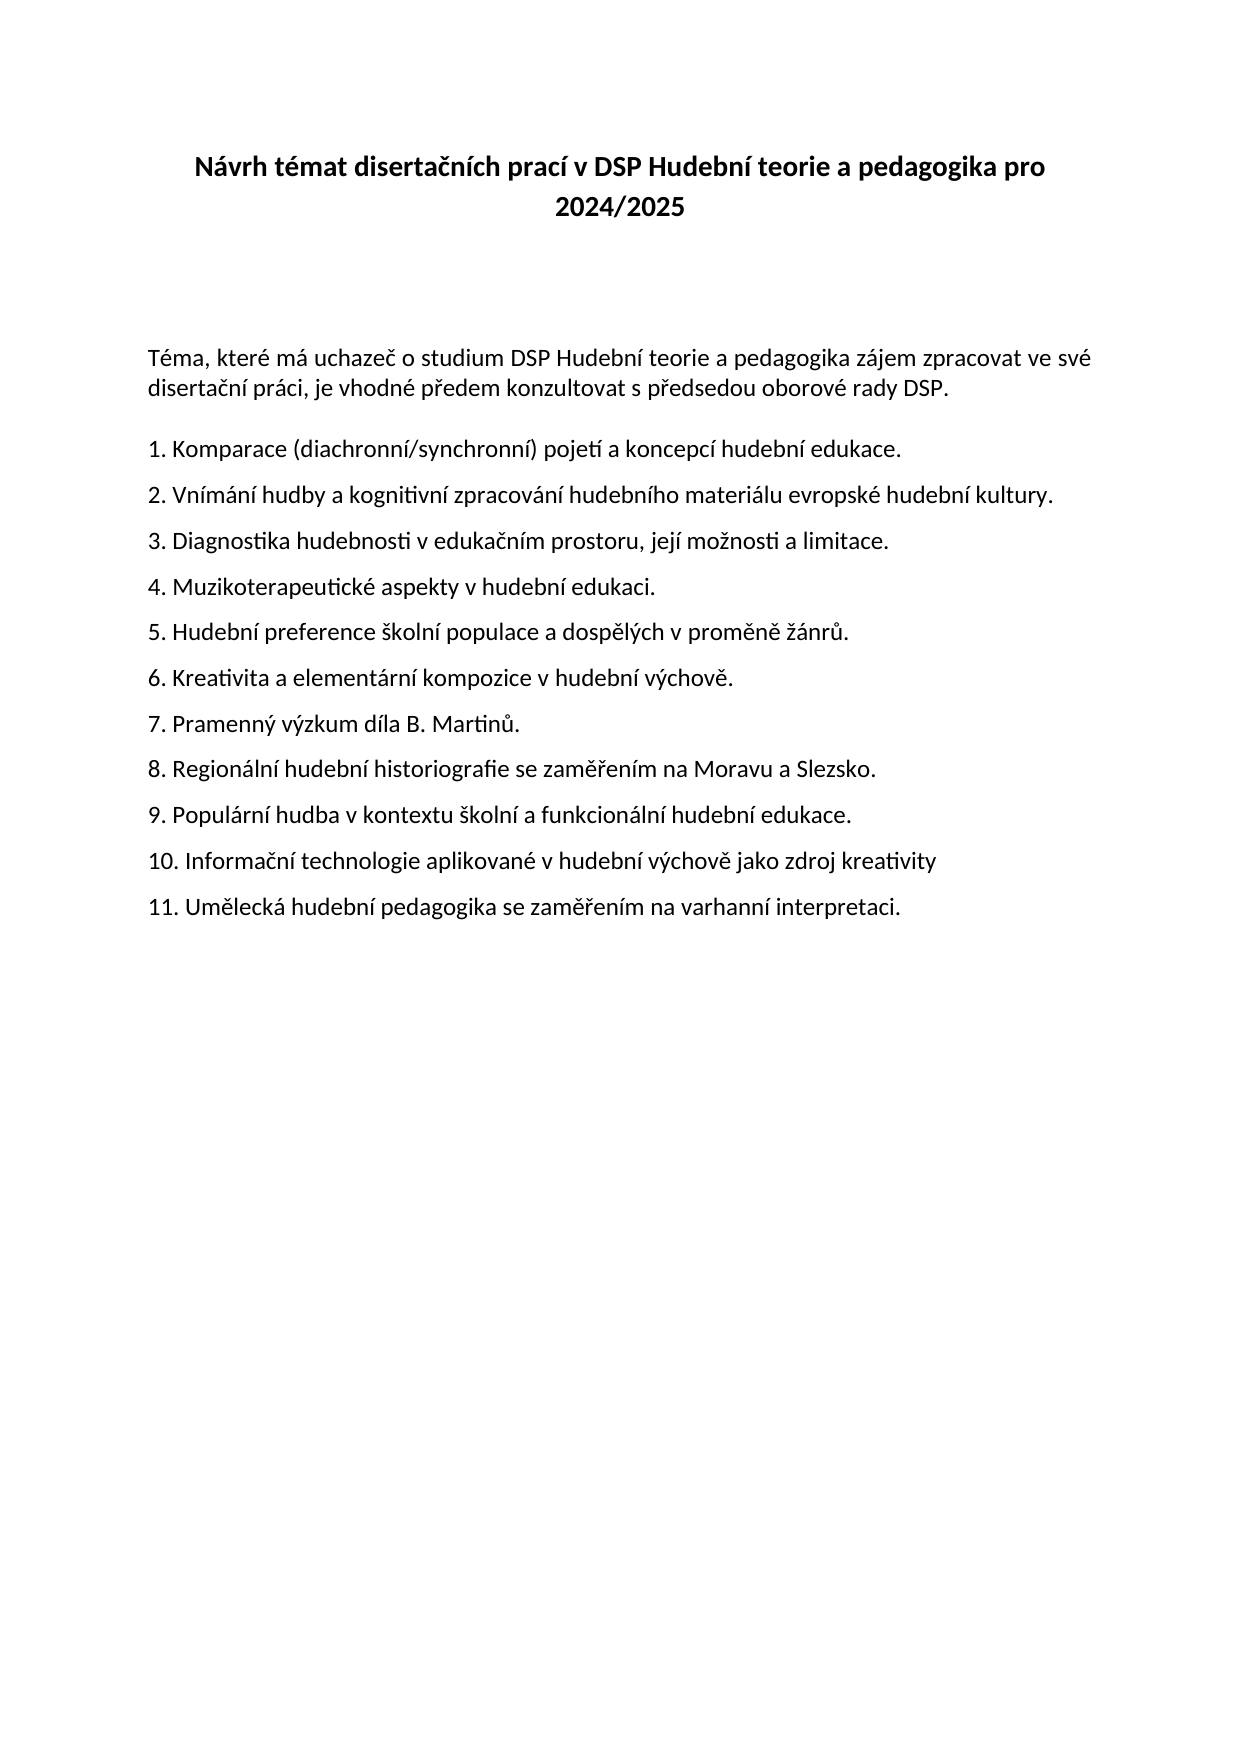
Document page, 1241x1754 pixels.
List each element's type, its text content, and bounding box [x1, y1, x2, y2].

text 4. Muzikoterapeutické aspekty v hudební edukaci. [148, 571, 1093, 601]
text Téma, které má uchazeč o studium DSP Hudební teorie a pedagogika zájem zpracovat ve své disertační práci, je vhodné předem konzultovat s předsedou oborové rady DSP. [148, 342, 1093, 403]
text 1. Komparace (diachronní/synchronní) pojetí a koncepcí hudební edukace. [148, 433, 1093, 464]
text 7. Pramenný výzkum díla B. Martinů. [148, 708, 1093, 738]
text 6. Kreativita a elementární kompozice v hudební výchově. [148, 662, 1093, 693]
text 5. Hudební preference školní populace a dospělých v proměně žánrů. [148, 616, 1093, 647]
text 3. Diagnostika hudebnosti v edukačním prostoru, její možnosti a limitace. [148, 525, 1093, 555]
text Návrh témat disertačních prací v DSP Hudební teorie a pedagogika pro 2024/2025 [148, 148, 1093, 224]
text 11. Umělecká hudební pedagogika se zaměřením na varhanní interpretaci. [148, 891, 1093, 921]
text 9. Populární hudba v kontextu školní a funkcionální hudební edukace. [148, 799, 1093, 830]
text 8. Regionální hudební historiografie se zaměřením na Moravu a Slezsko. [148, 753, 1093, 784]
text 2. Vnímání hudby a kognitivní zpracování hudebního materiálu evropské hudební kultury. [148, 479, 1093, 510]
text 10. Informační technologie aplikované v hudební výchově jako zdroj kreativity [148, 845, 1093, 876]
